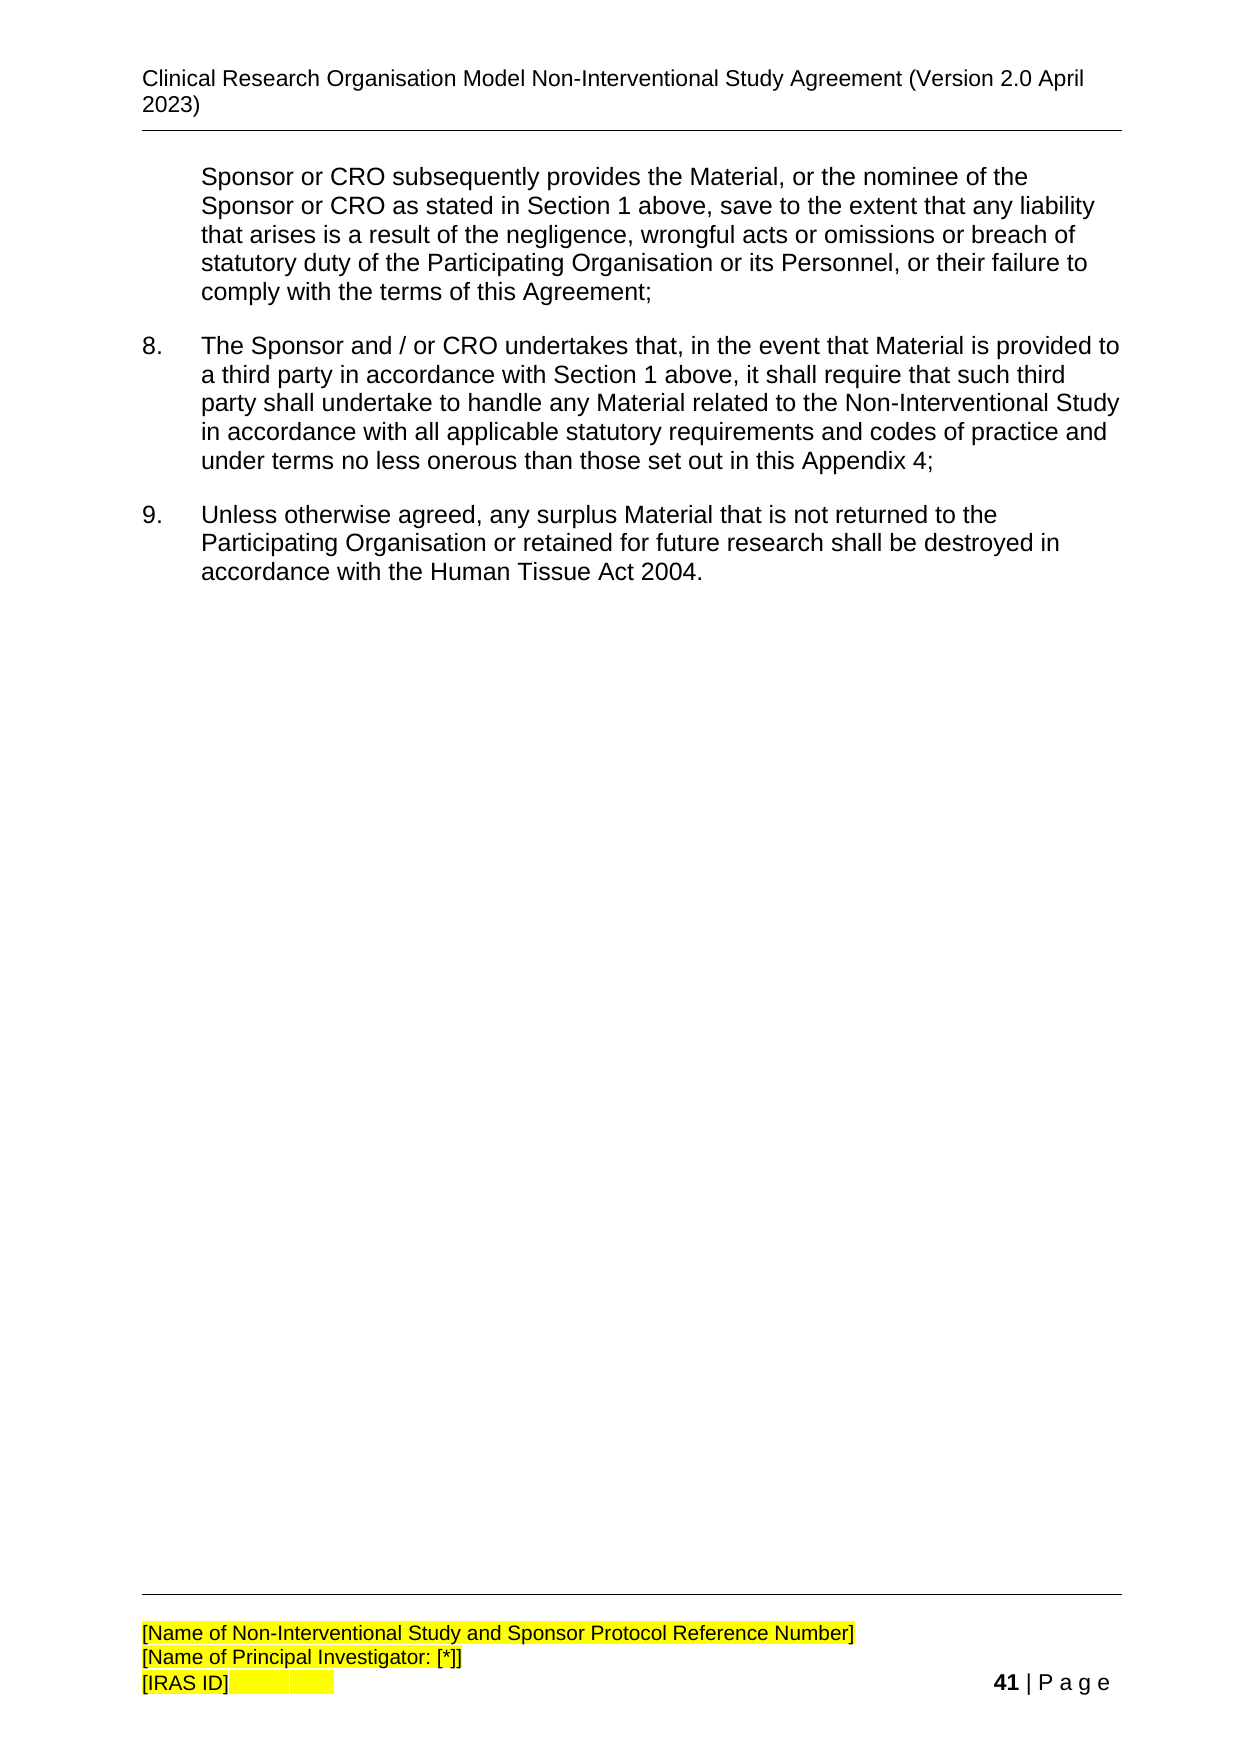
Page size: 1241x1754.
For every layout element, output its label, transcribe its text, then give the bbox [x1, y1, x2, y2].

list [142, 162, 1122, 306]
list Unless otherwise agreed, any surplus Material that is not returned to the Participating Organisation or retained for future research shall be destroyed in accordance with the Human Tissue Act 2004. [142, 499, 1122, 586]
list The Sponsor and / or CRO undertakes that, in the event that Material is provided to a third party in accordance with Section 1 above, it shall require that such third party shall undertake to handle any Material related to the Non-Interventional Study in accordance with all applicable statutory requirements and codes of practice and under terms no less onerous than those set out in this Appendix 4; [142, 331, 1122, 474]
